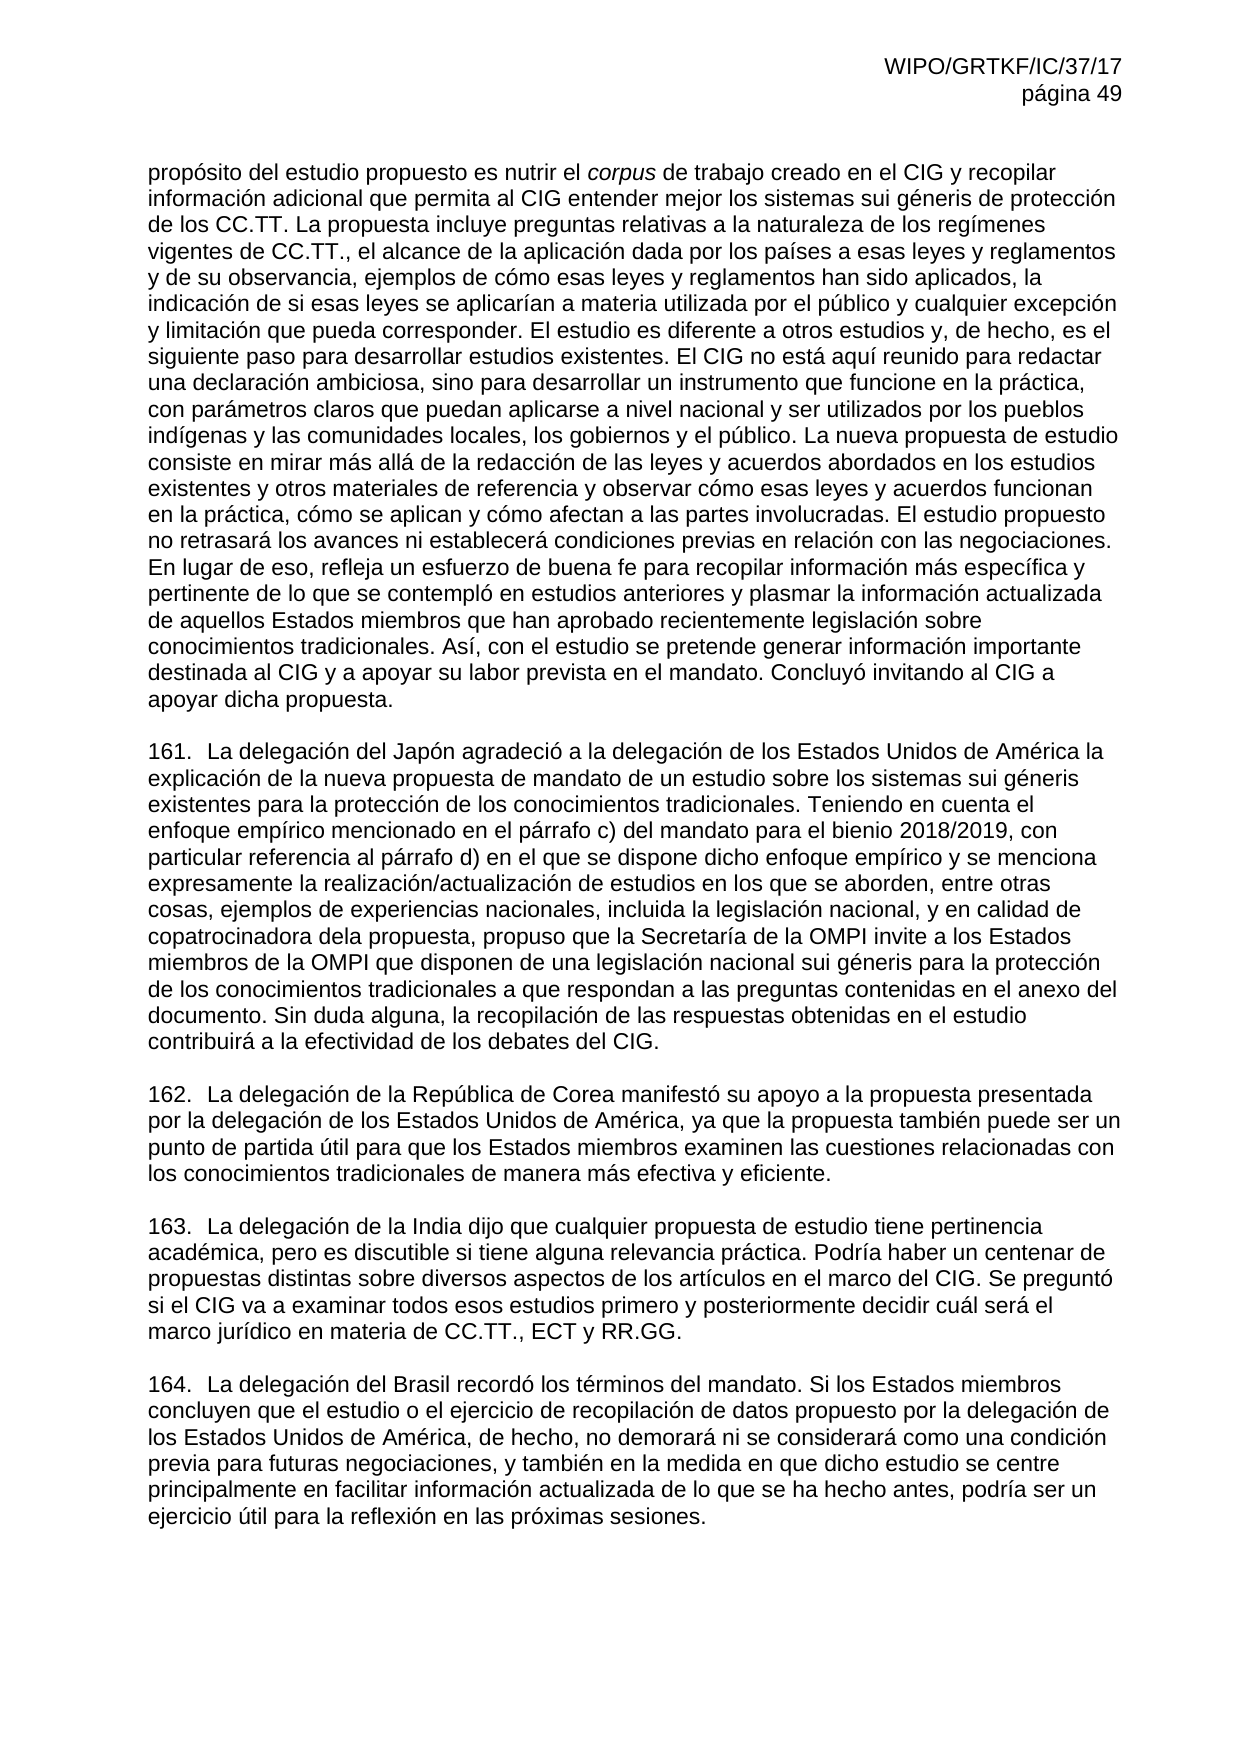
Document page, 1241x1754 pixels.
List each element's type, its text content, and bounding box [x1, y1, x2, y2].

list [148, 158, 1122, 712]
list La delegación de la India dijo que cualquier propuesta de estudio tiene pertinencia académica, pero es discutible si tiene alguna relevancia práctica. Podría haber un centenar de propuestas distintas sobre diversos aspectos de los artículos en el marco del CIG. Se preguntó si el CIG va a examinar todos esos estudios primero y posteriormente decidir cuál será el marco jurídico en materia de CC.TT., ECT y RR.GG. [148, 1213, 1122, 1344]
list La delegación del Brasil recordó los términos del mandato. Si los Estados miembros concluyen que el estudio o el ejercicio de recopilación de datos propuesto por la delegación de los Estados Unidos de América, de hecho, no demorará ni se considerará como una condición previa para futuras negociaciones, y también en la medida en que dicho estudio se centre principalmente en facilitar información actualizada de lo que se ha hecho antes, podría ser un ejercicio útil para la reflexión en las próximas sesiones. [148, 1371, 1122, 1529]
list La delegación del Japón agradeció a la delegación de los Estados Unidos de América la explicación de la nueva propuesta de mandato de un estudio sobre los sistemas sui géneris existentes para la protección de los conocimientos tradicionales. Teniendo en cuenta el enfoque empírico mencionado en el párrafo c) del mandato para el bienio 2018/2019, con particular referencia al párrafo d) en el que se dispone dicho enfoque empírico y se menciona expresamente la realización/actualización de estudios en los que se aborden, entre otras cosas, ejemplos de experiencias nacionales, incluida la legislación nacional, y en calidad de copatrocinadora dela propuesta, propuso que la Secretaría de la OMPI invite a los Estados miembros de la OMPI que disponen de una legislación nacional sui géneris para la protección de los conocimientos tradicionales a que respondan a las preguntas contenidas en el anexo del documento. Sin duda alguna, la recopilación de las respuestas obtenidas en el estudio contribuirá a la efectividad de los debates del CIG. [148, 738, 1122, 1054]
list La delegación de la República de Corea manifestó su apoyo a la propuesta presentada por la delegación de los Estados Unidos de América, ya que la propuesta también puede ser un punto de partida útil para que los Estados miembros examinen las cuestiones relacionadas con los conocimientos tradicionales de manera más efectiva y eficiente. [148, 1081, 1122, 1186]
